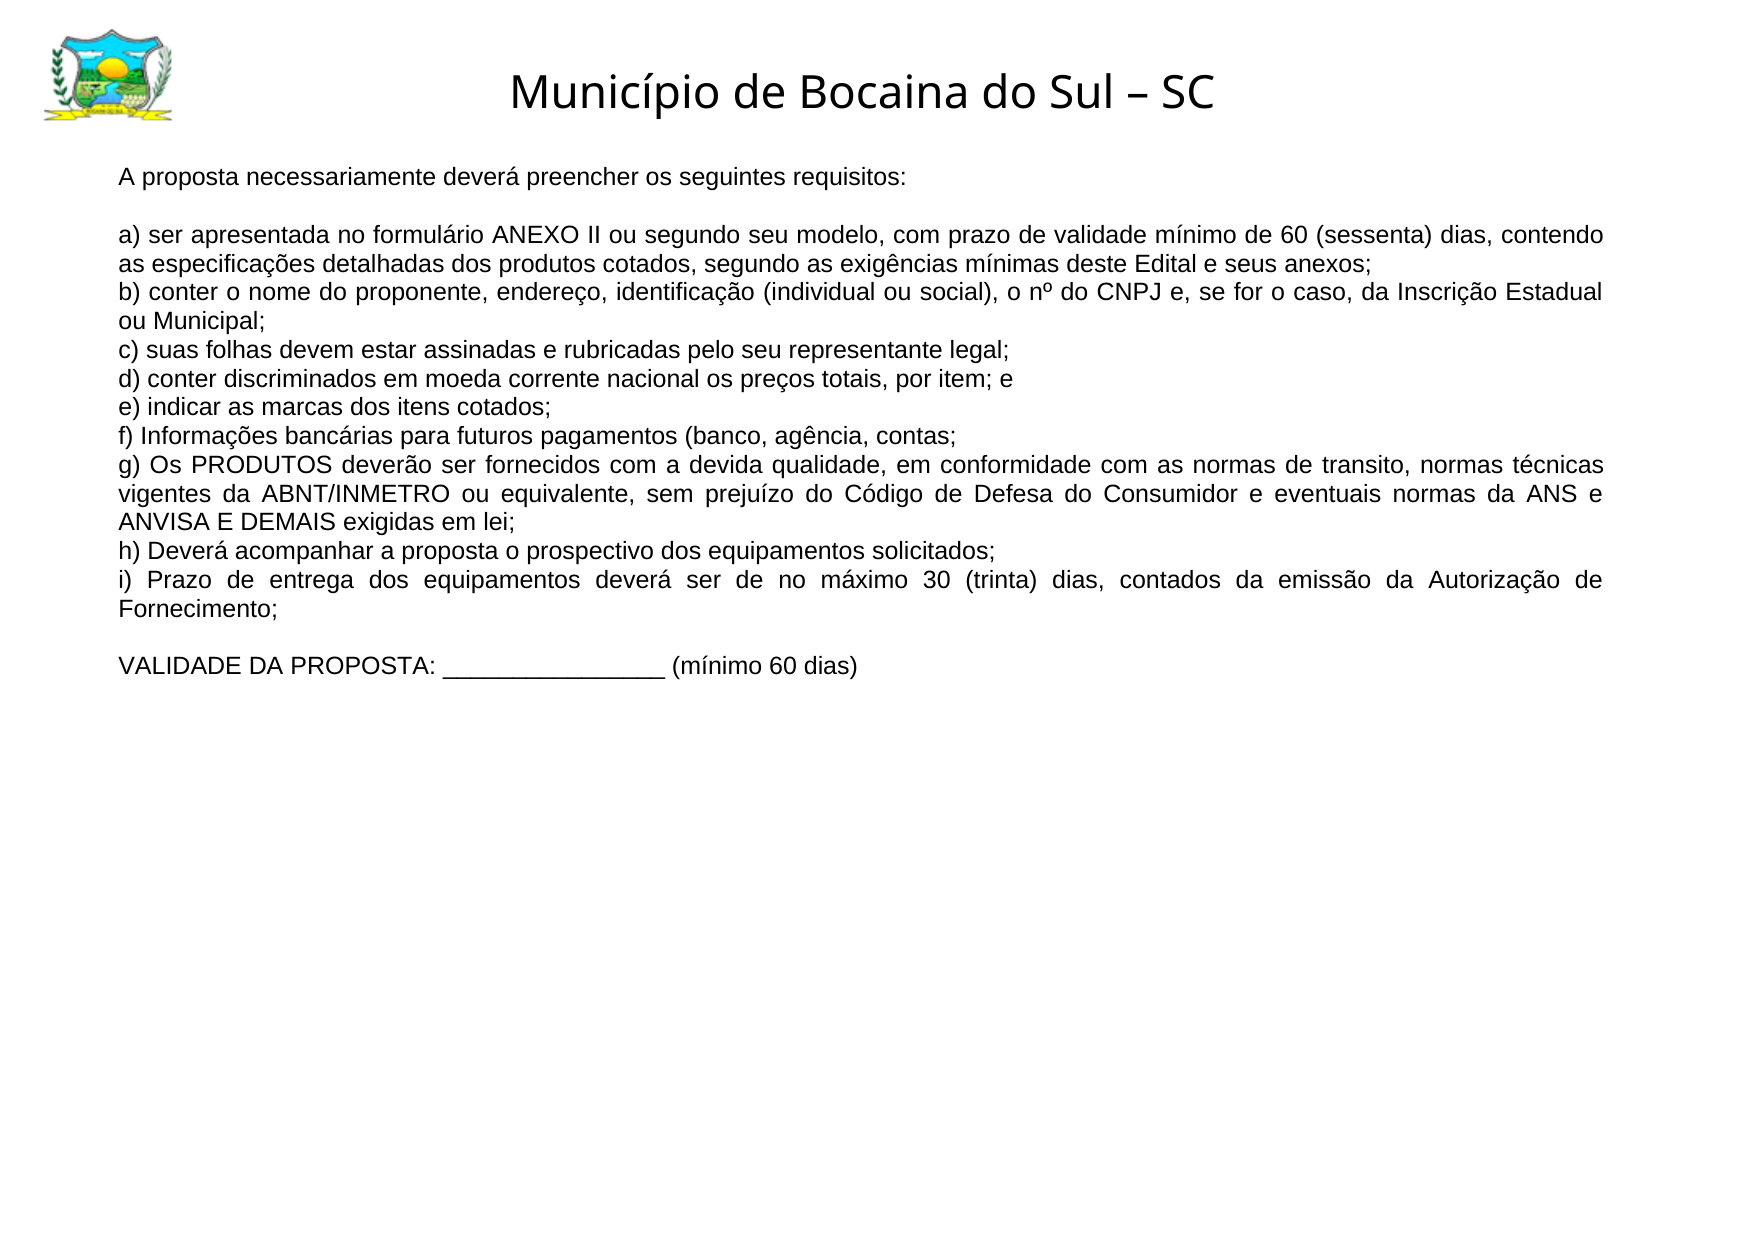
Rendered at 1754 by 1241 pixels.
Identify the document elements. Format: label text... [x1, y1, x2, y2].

text i) Prazo de entrega dos equipamentos deverá ser de no máximo 30 (trinta) dias, contados da emissão da Autorização de Fornecimento; [118, 565, 1606, 622]
text VALIDADE DA PROPOSTA: ________________ (mínimo 60 dias) [118, 651, 1606, 680]
text b) conter o nome do proponente, endereço, identificação (individual ou social), o nº do CNPJ e, se for o caso, da Inscrição Estadual ou Municipal; [118, 277, 1606, 335]
text e) indicar as marcas dos itens cotados; [118, 392, 1606, 421]
text g) Os PRODUTOS deverão ser fornecidos com a devida qualidade, em conformidade com as normas de transito, normas técnicas vigentes da ABNT/INMETRO ou equivalente, sem prejuízo do Código de Defesa do Consumidor e eventuais normas da ANS e ANVISA E DEMAIS exigidas em lei; [118, 450, 1606, 536]
text c) suas folhas devem estar assinadas e rubricadas pelo seu representante legal; [118, 335, 1606, 364]
text h) Deverá acompanhar a proposta o prospectivo dos equipamentos solicitados; [118, 536, 1606, 565]
text f) Informações bancárias para futuros pagamentos (banco, agência, contas; [118, 421, 1606, 450]
text d) conter discriminados em moeda corrente nacional os preços totais, por item; e [118, 364, 1606, 392]
text A proposta necessariamente deverá preencher os seguintes requisitos: [118, 162, 1606, 191]
picture [43, 20, 172, 127]
text a) ser apresentada no formulário ANEXO II ou segundo seu modelo, com prazo de validade mínimo de 60 (sessenta) dias, contendo as especificações detalhadas dos produtos cotados, segundo as exigências mínimas deste Edital e seus anexos; [118, 220, 1606, 277]
